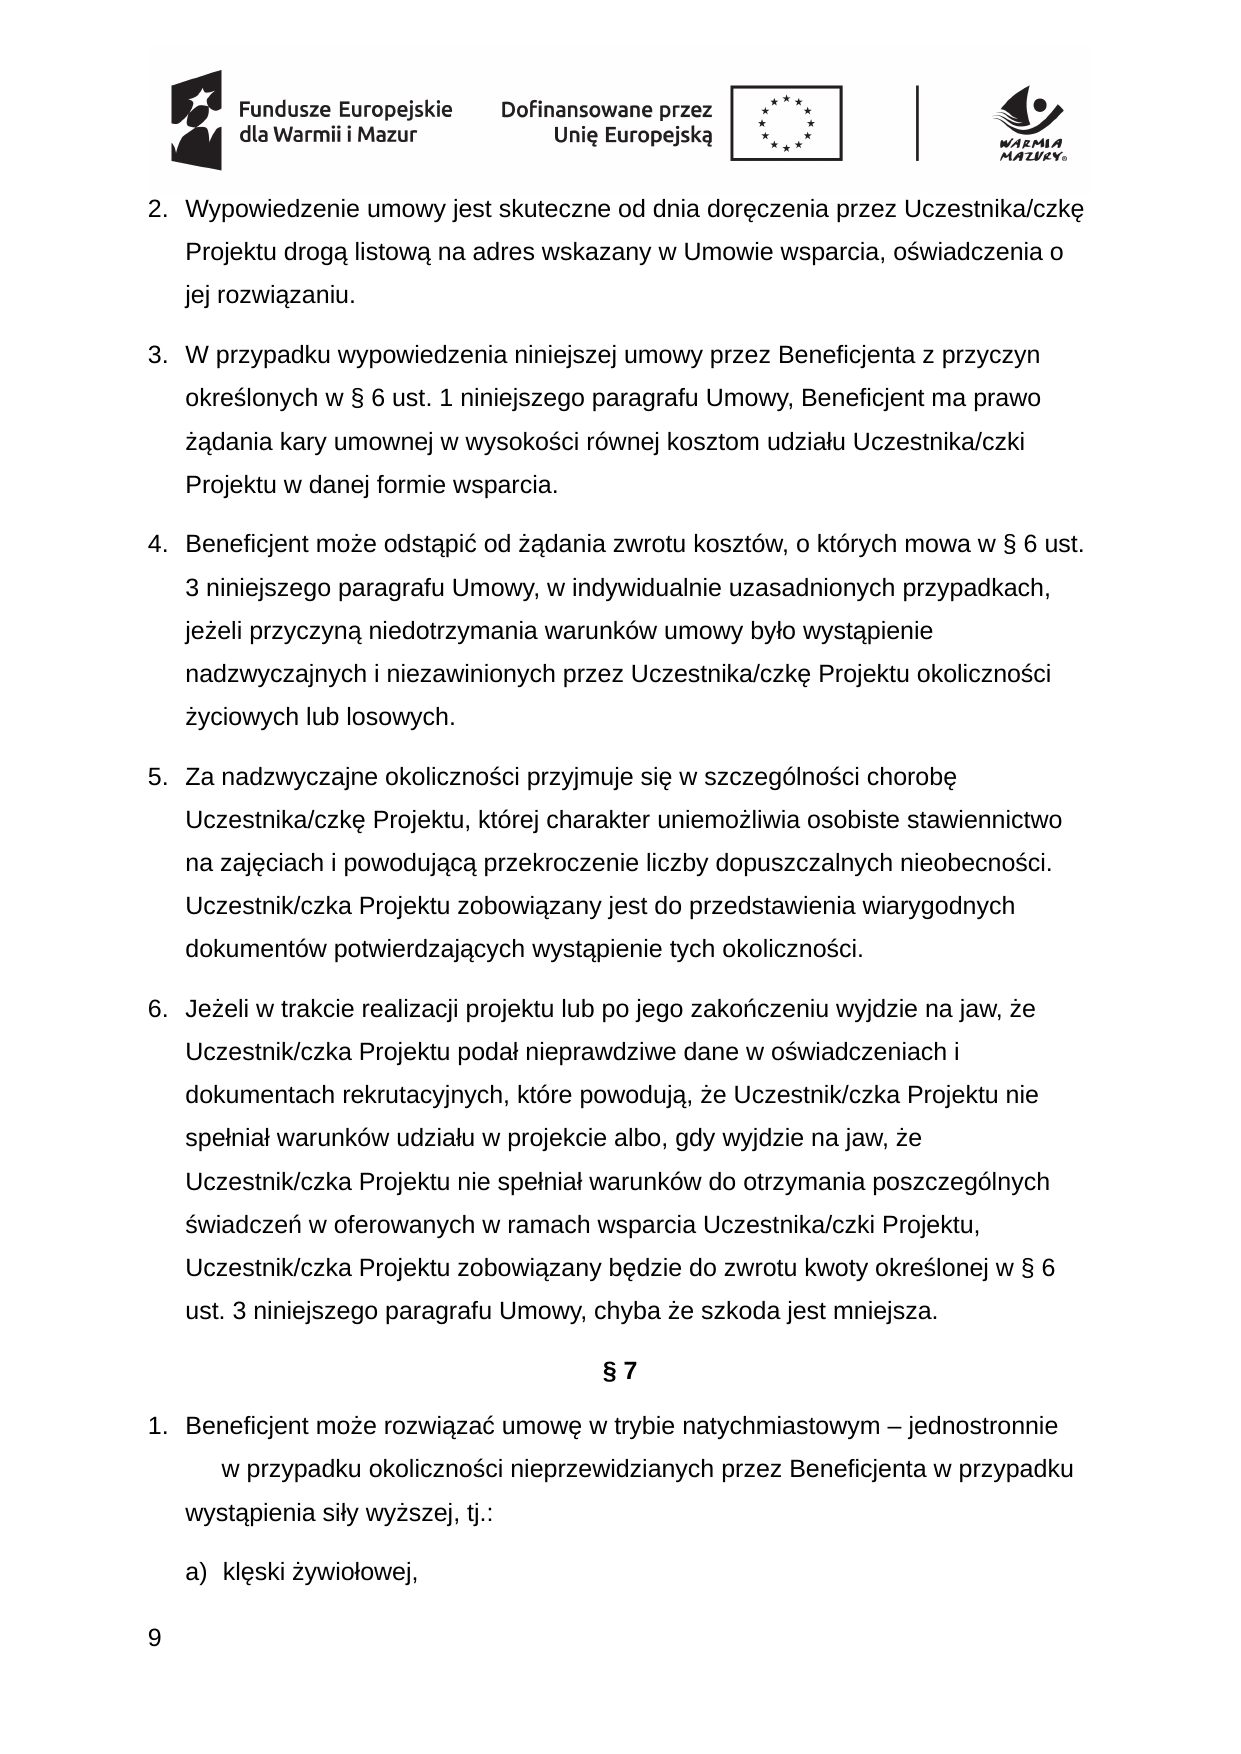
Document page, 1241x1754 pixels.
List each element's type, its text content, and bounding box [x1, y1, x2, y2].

list Beneficjent może odstąpić od żądania zwrotu kosztów, o których mowa w § 6 ust. 3 niniejszego paragrafu Umowy, w indywidualnie uzasadnionych przypadkach, jeżeli przyczyną niedotrzymania warunków umowy było wystąpienie nadzwyczajnych i niezawinionych przez Uczestnika/czkę Projektu okoliczności życiowych lub losowych. [148, 529, 1092, 731]
list klęski żywiołowej, [185, 1557, 1092, 1586]
list Beneficjent może rozwiązać umowę w trybie natychmiastowym – jednostronnie w przypadku okoliczności nieprzewidzianych przez Beneficjenta w przypadku wystąpienia siły wyższej, tj.: [148, 1411, 1092, 1526]
picture [147, 44, 1092, 195]
list Jeżeli w trakcie realizacji projektu lub po jego zakończeniu wyjdzie na jaw, że Uczestnik/czka Projektu podał nieprawdziwe dane w oświadczeniach i dokumentach rekrutacyjnych, które powodują, że Uczestnik/czka Projektu nie spełniał warunków udziału w projekcie albo, gdy wyjdzie na jaw, że Uczestnik/czka Projektu nie spełniał warunków do otrzymania poszczególnych świadczeń w oferowanych w ramach wsparcia Uczestnika/czki Projektu, Uczestnik/czka Projektu zobowiązany będzie do zwrotu kwoty określonej w § 6 ust. 3 niniejszego paragrafu Umowy, chyba że szkoda jest mniejsza. [148, 994, 1092, 1325]
subtitle § 7 [148, 1356, 1092, 1384]
list Wypowiedzenie umowy jest skuteczne od dnia doręczenia przez Uczestnika/czkę Projektu drogą listową na adres wskazany w Umowie wsparcia, oświadczenia o jej rozwiązaniu. [148, 195, 1092, 309]
list W przypadku wypowiedzenia niniejszej umowy przez Beneficjenta z przyczyn określonych w § 6 ust. 1 niniejszego paragrafu Umowy, Beneficjent ma prawo żądania kary umownej w wysokości równej kosztom udziału Uczestnika/czki Projektu w danej formie wsparcia. [148, 340, 1092, 498]
list Za nadzwyczajne okoliczności przyjmuje się w szczególności chorobę Uczestnika/czkę Projektu, której charakter uniemożliwia osobiste stawiennictwo na zajęciach i powodującą przekroczenie liczby dopuszczalnych nieobecności. Uczestnik/czka Projektu zobowiązany jest do przedstawienia wiarygodnych dokumentów potwierdzających wystąpienie tych okoliczności. [148, 762, 1092, 963]
